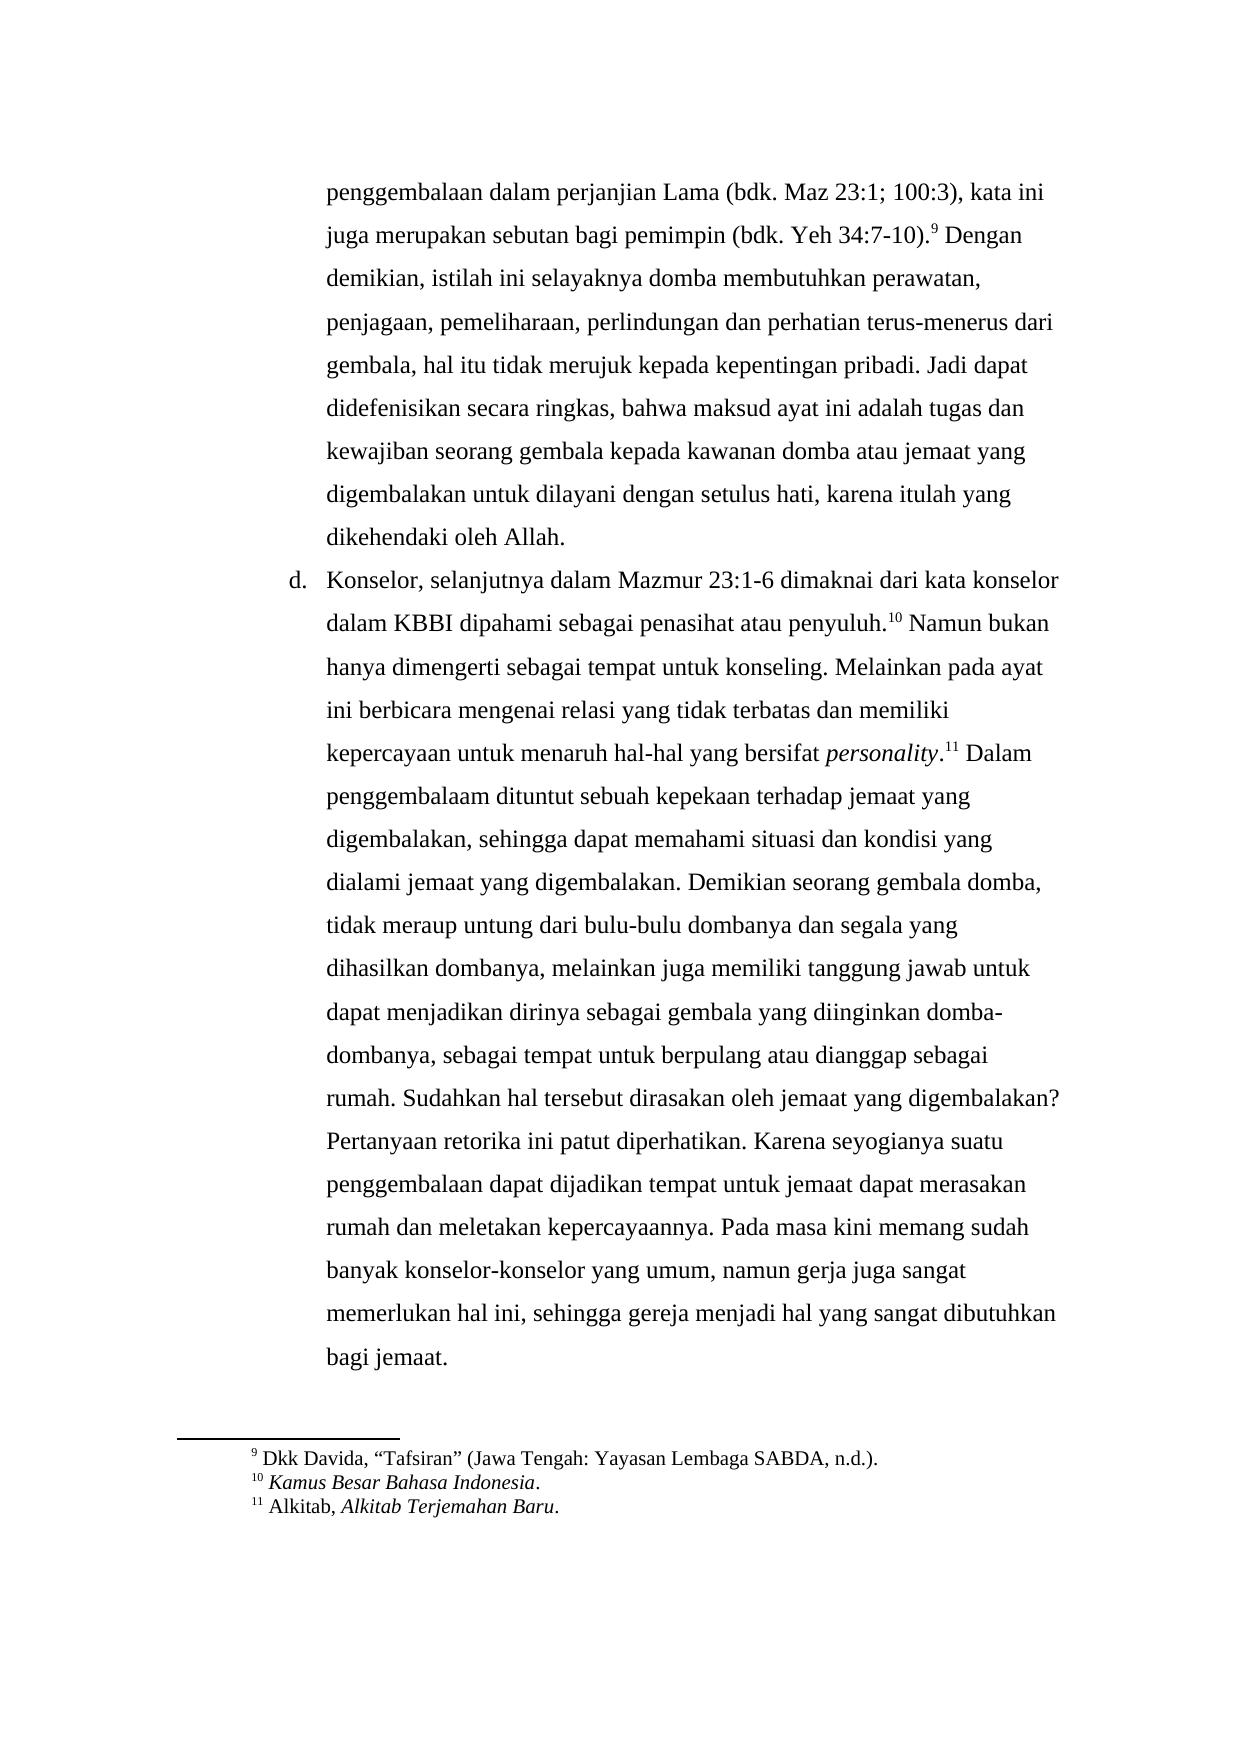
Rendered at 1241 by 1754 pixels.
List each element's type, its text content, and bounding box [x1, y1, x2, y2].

list Konselor, selanjutnya dalam Mazmur 23:1-6 dimaknai dari kata konselor dalam KBBI dipahami sebagai penasihat atau penyuluh. Namun bukan hanya dimengerti sebagai tempat untuk konseling. Melainkan pada ayat ini berbicara mengenai relasi yang tidak terbatas dan memiliki kepercayaan untuk menaruh hal-hal yang bersifat personality. Dalam penggembalaam dituntut sebuah kepekaan terhadap jemaat yang digembalakan, sehingga dapat memahami situasi dan kondisi yang dialami jemaat yang digembalakan. Demikian seorang gembala domba, tidak meraup untung dari bulu-bulu dombanya dan segala yang dihasilkan dombanya, melainkan juga memiliki tanggung jawab untuk dapat menjadikan dirinya sebagai gembala yang diinginkan domba-dombanya, sebagai tempat untuk berpulang atau dianggap sebagai rumah. Sudahkan hal tersebut dirasakan oleh jemaat yang digembalakan? Pertanyaan retorika ini patut diperhatikan. Karena seyogianya suatu penggembalaan dapat dijadikan tempat untuk jemaat dapat merasakan rumah dan meletakan kepercayaannya. Pada masa kini memang sudah banyak konselor-konselor yang umum, namun gerja juga sangat memerlukan hal ini, sehingga gereja menjadi hal yang sangat dibutuhkan bagi jemaat. [288, 565, 1063, 1370]
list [288, 177, 1063, 551]
